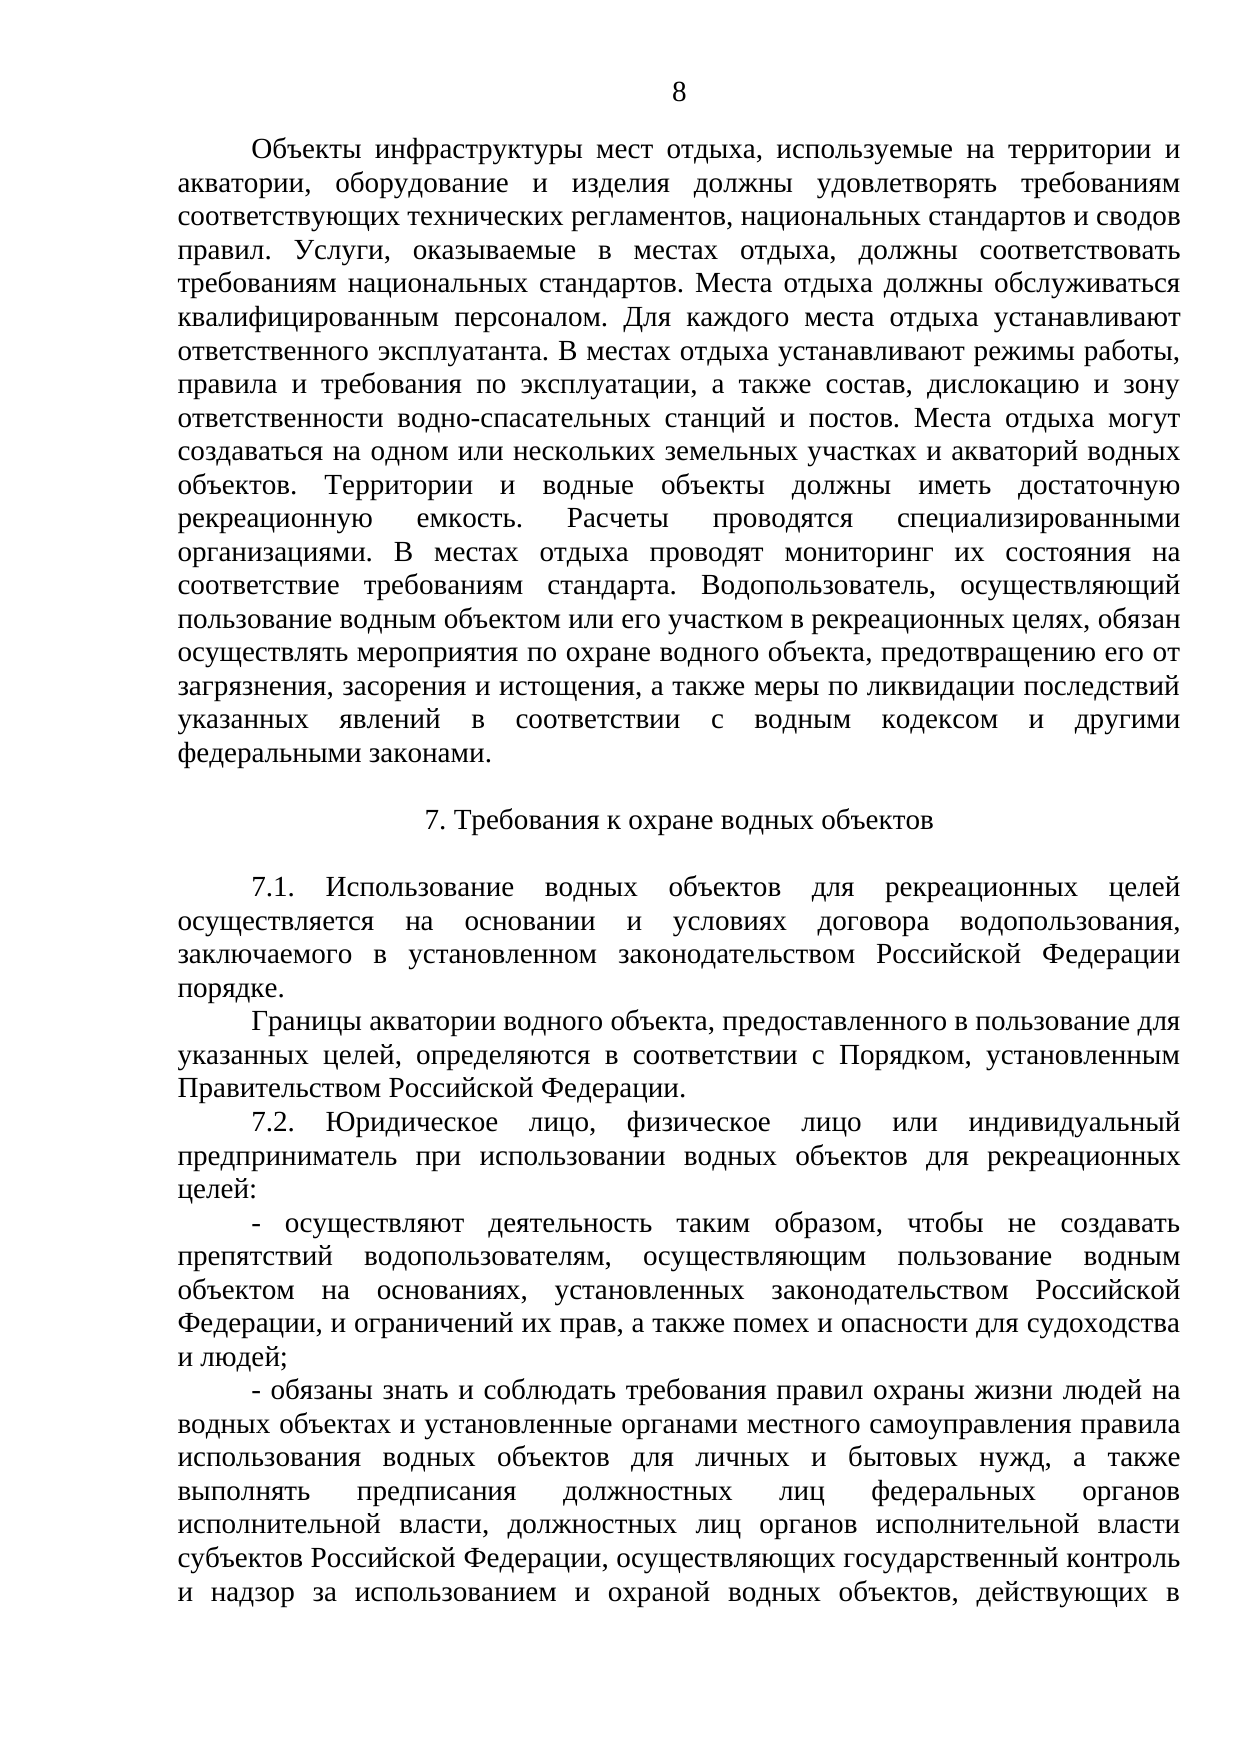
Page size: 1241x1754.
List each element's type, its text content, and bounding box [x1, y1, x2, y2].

text 7.1. Использование водных объектов для рекреационных целей осуществляется на основании и условиях договора водопользования, заключаемого в установленном законодательством Российской Федерации порядке. [177, 869, 1181, 1003]
text Объекты инфраструктуры мест отдыха, используемые на территории и акватории, оборудование и изделия должны удовлетворять требованиям соответствующих технических регламентов, национальных стандартов и сводов правил. Услуги, оказываемые в местах отдыха, должны соответствовать требованиям национальных стандартов. Места отдыха должны обслуживаться квалифицированным персоналом. Для каждого места отдыха устанавливают ответственного эксплуатанта. В местах отдыха устанавливают режимы работы, правила и требования по эксплуатации, а также состав, дислокацию и зону ответственности водно-спасательных станций и постов. Места отдыха могут создаваться на одном или нескольких земельных участках и акваторий водных объектов. Территории и водные объекты должны иметь достаточную рекреационную емкость. Расчеты проводятся специализированными организациями. В местах отдыха проводят мониторинг их состояния на соответствие требованиям стандарта. Водопользователь, осуществляющий пользование водным объектом или его участком в рекреационных целях, обязан осуществлять мероприятия по охране водного объекта, предотвращению его от загрязнения, засорения и истощения, а также меры по ликвидации последствий указанных явлений в соответствии с водным кодексом и другими федеральными законами. [177, 131, 1181, 769]
text Границы акватории водного объекта, предоставленного в пользование для указанных целей, определяются в соответствии с Порядком, установленным Правительством Российской Федерации. [177, 1003, 1181, 1104]
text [177, 1372, 1181, 1607]
text - осуществляют деятельность таким образом, чтобы не создавать препятствий водопользователям, осуществляющим пользование водным объектом на основаниях, установленных законодательством Российской Федерации, и ограничений их прав, а также помех и опасности для судоходства и людей; [177, 1205, 1181, 1372]
text 7.2. Юридическое лицо, физическое лицо или индивидуальный предприниматель при использовании водных объектов для рекреационных целей: [177, 1104, 1181, 1205]
text 7. Требования к охране водных объектов [177, 802, 1181, 836]
